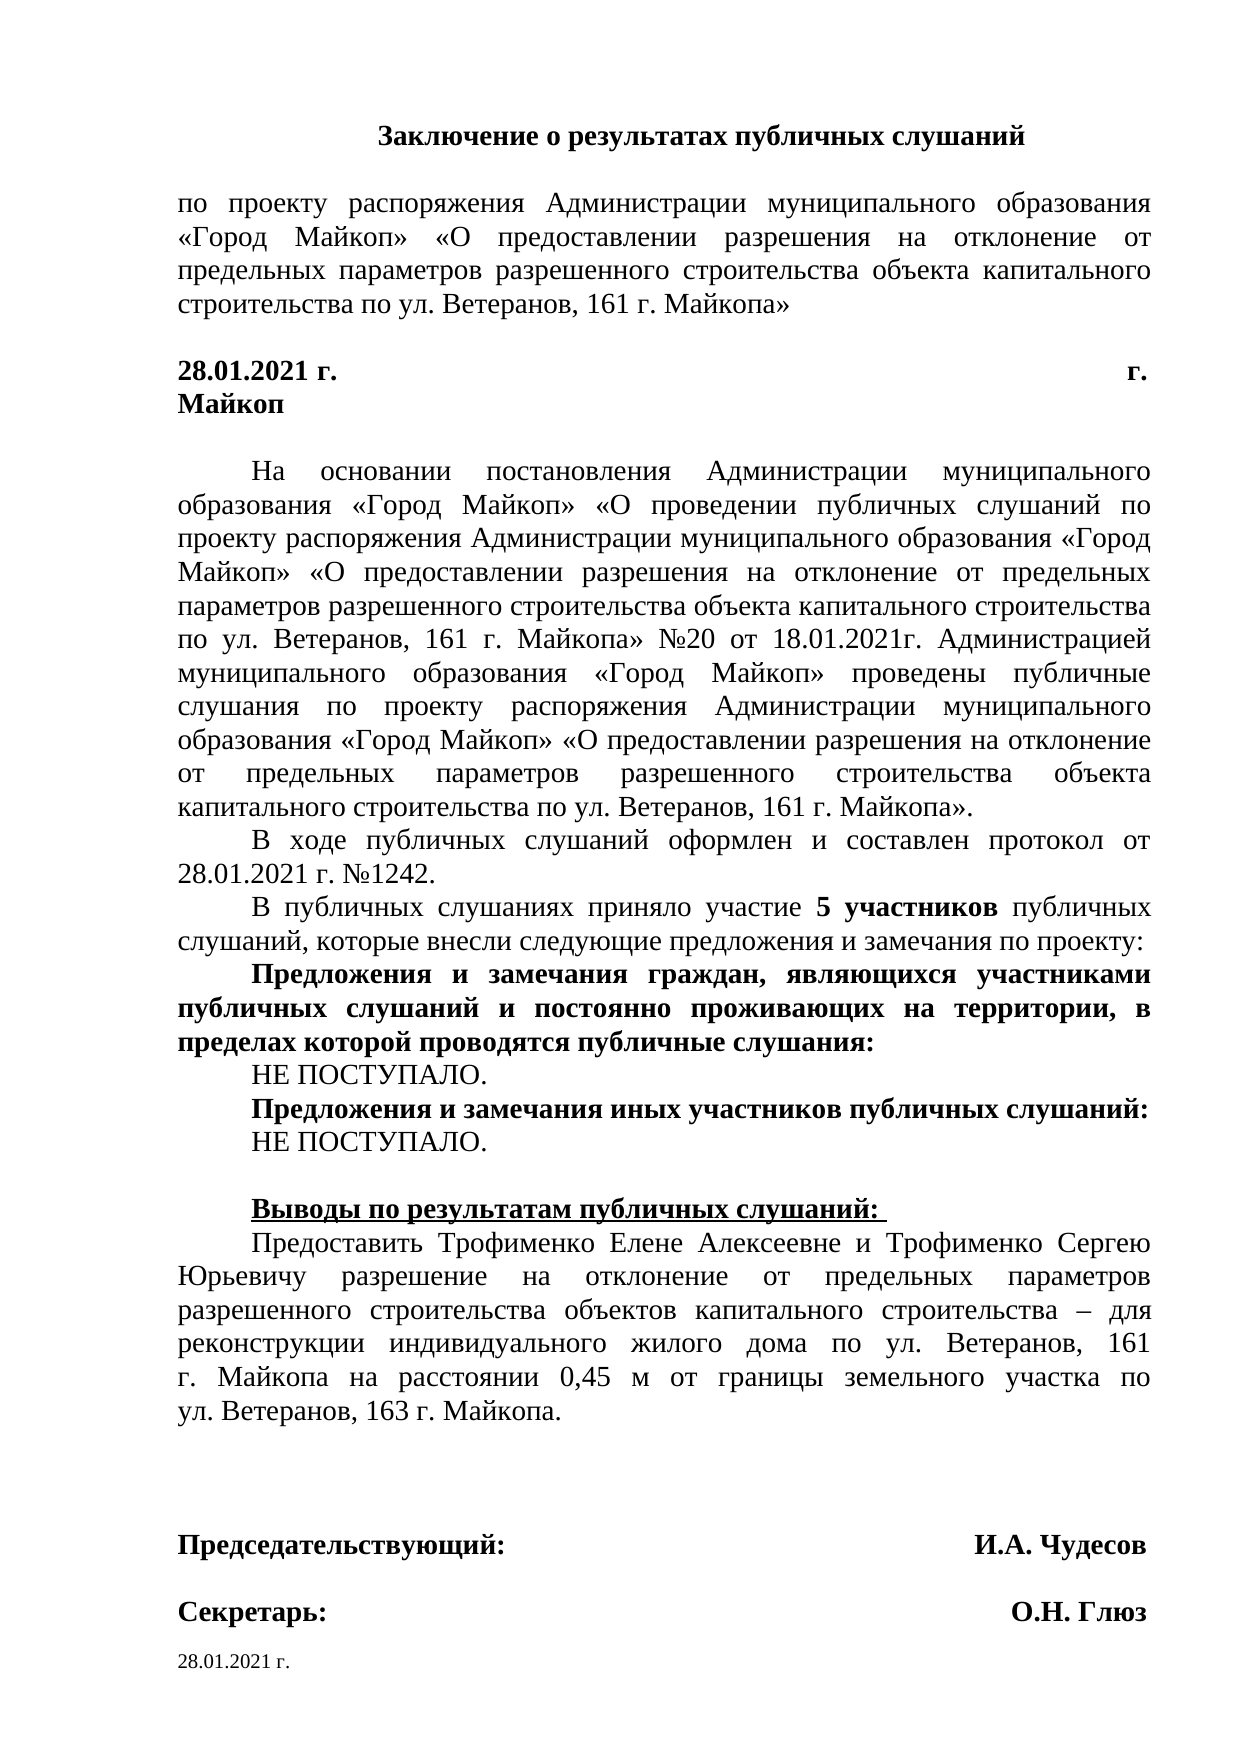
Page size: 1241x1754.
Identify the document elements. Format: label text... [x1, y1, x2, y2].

text НЕ ПОСТУПАЛО. [177, 1124, 1152, 1158]
text Предложения и замечания граждан, являющихся участниками публичных слушаний и постоянно проживающих на территории, в пределах которой проводятся публичные слушания: [177, 957, 1152, 1057]
text Секретарь: О.Н. Глюз [177, 1594, 1152, 1627]
text На основании постановления Администрации муниципального образования «Город Майкоп» «О проведении публичных слушаний по проекту распоряжения Администрации муниципального образования «Город Майкоп» «О предоставлении разрешения на отклонение от предельных параметров разрешенного строительства объекта капитального строительства по ул. Ветеранов, 161 г. Майкопа» №20 от 18.01.2021г. Администрацией муниципального образования «Город Майкоп» проведены публичные слушания по проекту распоряжения Администрации муниципального образования «Город Майкоп» «О предоставлении разрешения на отклонение от предельных параметров разрешенного строительства объекта капитального строительства по ул. Ветеранов, 161 г. Майкопа». [177, 453, 1152, 822]
text Предоставить Трофименко Елене Алексеевне и Трофименко Сергею Юрьевичу разрешение на отклонение от предельных параметров разрешенного строительства объектов капитального строительства – для реконструкции индивидуального жилого дома по ул. Ветеранов, 161 г. Майкопа на расстоянии 0,45 м от границы земельного участка по ул. Ветеранов, 163 г. Майкопа. [177, 1225, 1152, 1426]
text Председательствующий: И.А. Чудесов [177, 1527, 1152, 1560]
text по проекту распоряжения Администрации муниципального образования «Город Майкоп» «О предоставлении разрешения на отклонение от предельных параметров разрешенного строительства объекта капитального строительства по ул. Ветеранов, 161 г. Майкопа» [177, 185, 1152, 319]
text Выводы по результатам публичных слушаний: [177, 1191, 1152, 1225]
text 28.01.2021 г. [177, 1649, 1152, 1673]
text Предложения и замечания иных участников публичных слушаний: [177, 1091, 1152, 1124]
text 28.01.2021 г. г. Майкоп [177, 353, 1152, 420]
text В публичных слушаниях приняло участие 5 участников публичных слушаний, которые внесли следующие предложения и замечания по проекту: [177, 889, 1152, 957]
text Заключение о результатах публичных слушаний [177, 118, 1152, 152]
text В ходе публичных слушаний оформлен и составлен протокол от 28.01.2021 г. №1242. [177, 822, 1152, 889]
text НЕ ПОСТУПАЛО. [177, 1057, 1152, 1091]
